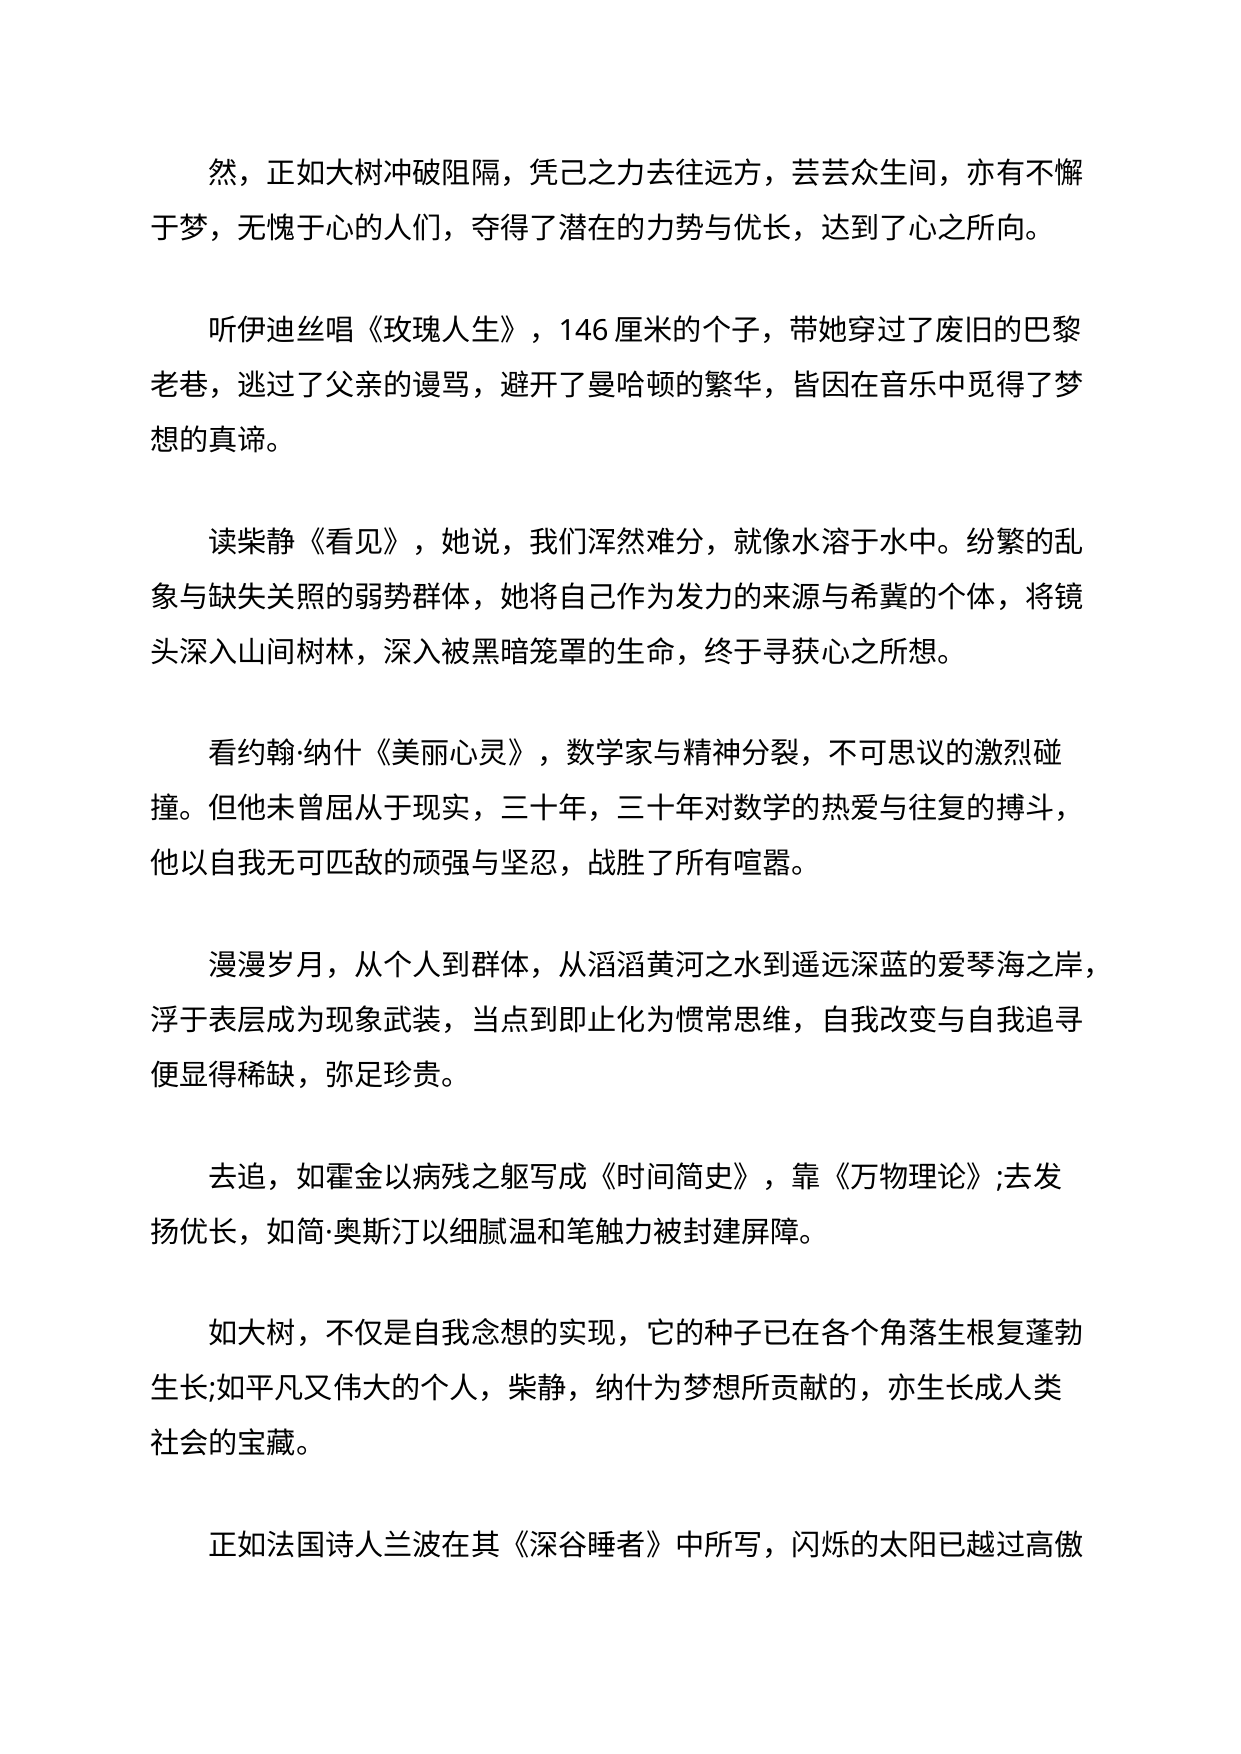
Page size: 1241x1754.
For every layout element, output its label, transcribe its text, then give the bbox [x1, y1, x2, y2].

text 读柴静《看见》，她说，我们浑然难分，就像水溶于水中。纷繁的乱象与缺失关照的弱势群体，她将自己作为发力的来源与希冀的个体，将镜头深入山间树林，深入被黑暗笼罩的生命，终于寻获心之所想。 [150, 518, 1090, 670]
text 去追，如霍金以病残之躯写成《时间简史》，靠《万物理论》;去发扬优长，如简·奥斯汀以细腻温和笔触力被封建屏障。 [150, 1153, 1090, 1251]
text 听伊迪丝唱《玫瑰人生》，146厘米的个子，带她穿过了废旧的巴黎老巷，逃过了父亲的谩骂，避开了曼哈顿的繁华，皆因在音乐中觅得了梦想的真谛。 [150, 307, 1090, 459]
text 看约翰·纳什《美丽心灵》，数学家与精神分裂，不可思议的激烈碰撞。但他未曾屈从于现实，三十年，三十年对数学的热爱与往复的搏斗，他以自我无可匹敌的顽强与坚忍，战胜了所有喧嚣。 [150, 730, 1090, 882]
text 然，正如大树冲破阻隔，凭己之力去往远方，芸芸众生间，亦有不懈于梦，无愧于心的人们，夺得了潜在的力势与优长，达到了心之所向。 [150, 150, 1090, 247]
text 漫漫岁月，从个人到群体，从滔滔黄河之水到遥远深蓝的爱琴海之岸，浮于表层成为现象武装，当点到即止化为惯常思维，自我改变与自我追寻便显得稀缺，弥足珍贵。 [150, 942, 1090, 1094]
text 如大树，不仅是自我念想的实现，它的种子已在各个角落生根复蓬勃生长;如平凡又伟大的个人，柴静，纳什为梦想所贡献的，亦生长成人类社会的宝藏。 [150, 1310, 1090, 1462]
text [150, 1522, 1090, 1564]
